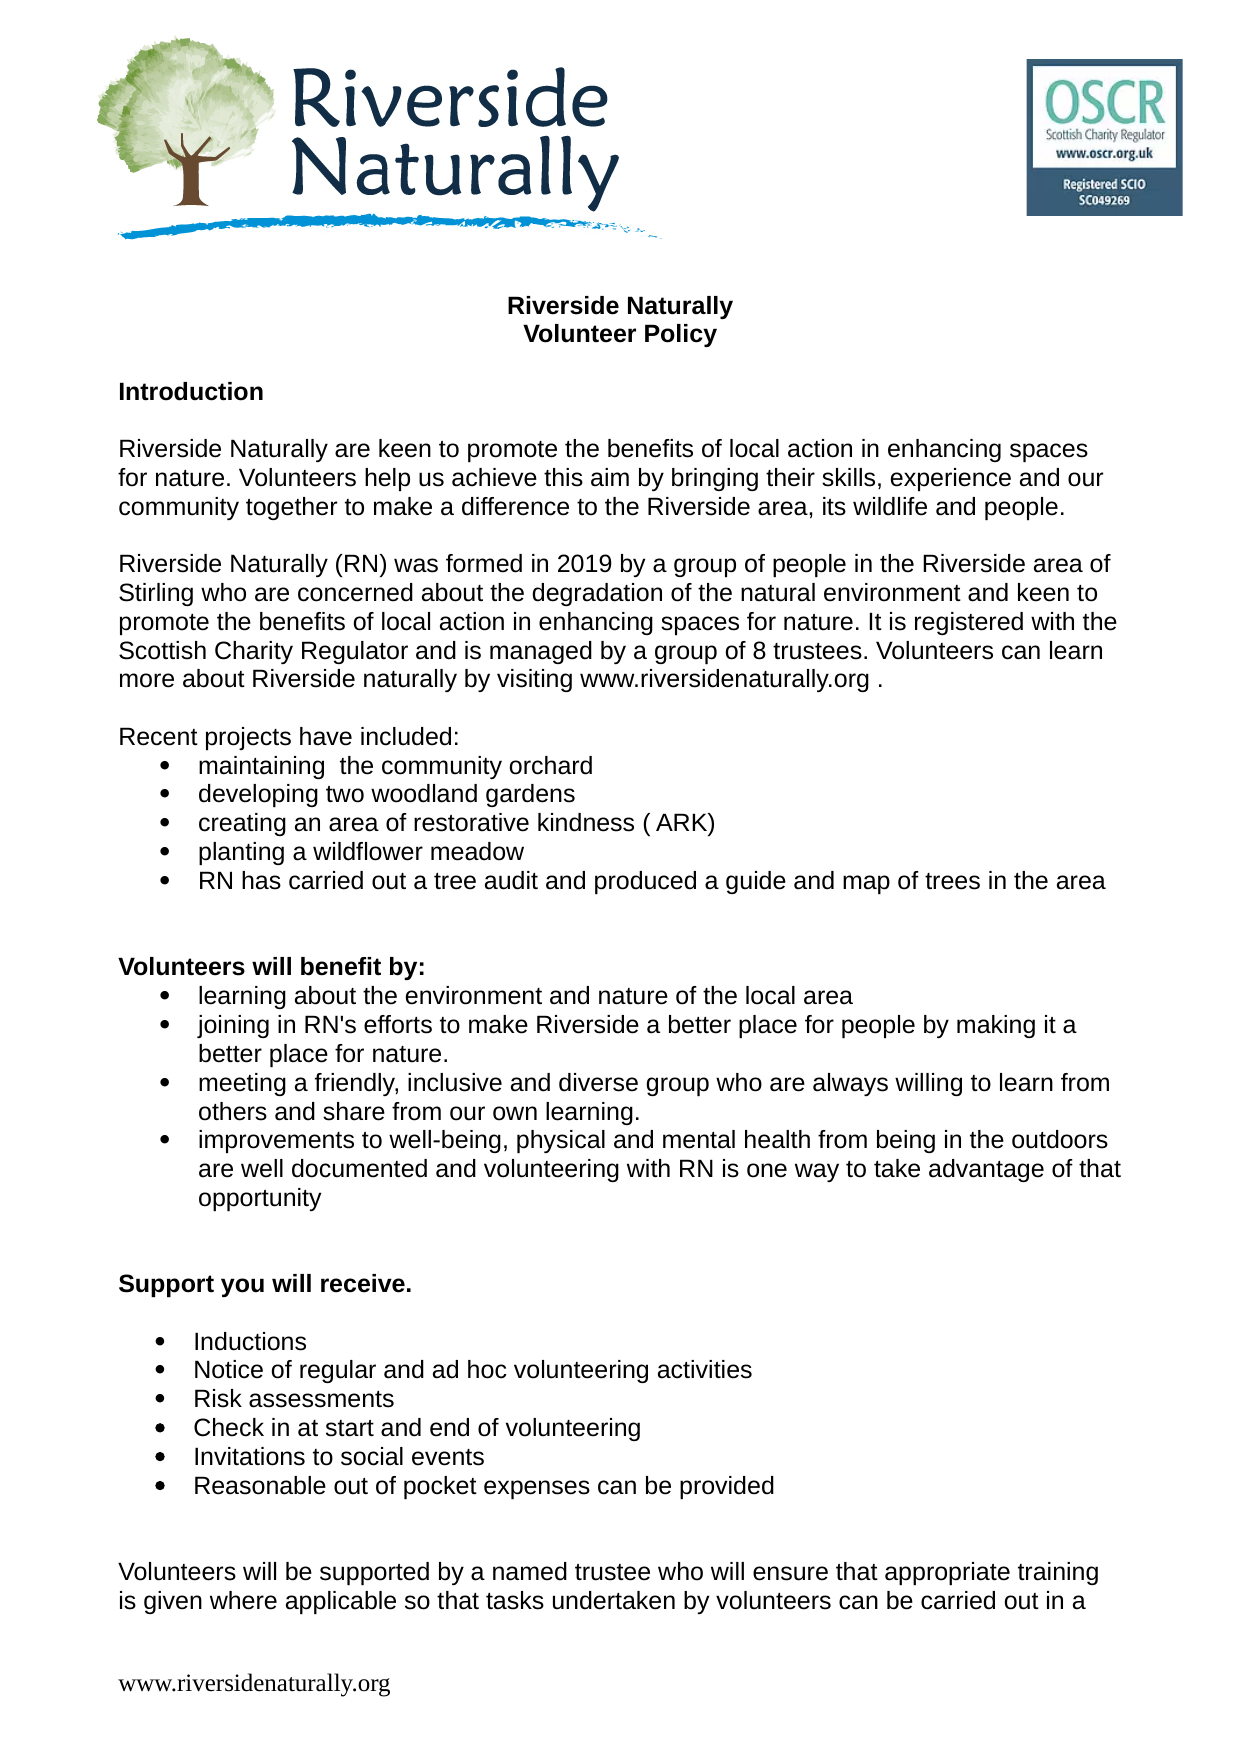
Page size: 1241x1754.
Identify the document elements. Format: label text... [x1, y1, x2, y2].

list Reasonable out of pocket expenses can be provided [156, 1471, 1122, 1500]
text Riverside Naturally (RN) was formed in 2019 by a group of people in the Riverside area of Stirling who are concerned about the degradation of the natural environment and keen to promote the benefits of local action in enhancing spaces for nature. It is registered with the Scottish Charity Regulator and is managed by a group of 8 trustees. Volunteers can learn more about Riverside naturally by visiting www.riversidenaturally.org . [118, 549, 1122, 693]
list RN has carried out a tree audit and produced a guide and map of trees in the area [160, 866, 1122, 895]
list developing two woodland gardens [160, 779, 1122, 808]
list planting a wildflower meadow [160, 837, 1122, 866]
text Support you will receive. [118, 1269, 1122, 1298]
list Notice of regular and ad hoc volunteering activities [156, 1355, 1122, 1384]
text Riverside Naturally [118, 291, 1122, 319]
picture [96, 35, 675, 241]
text Recent projects have included: [118, 722, 1122, 751]
list Check in at start and end of volunteering [156, 1413, 1122, 1442]
text Volunteers will benefit by: [118, 952, 1122, 981]
text Volunteer Policy [118, 319, 1122, 348]
list maintaining the community orchard [160, 751, 1122, 779]
list meeting a friendly, inclusive and diverse group who are always willing to learn from others and share from our own learning. [160, 1068, 1122, 1125]
list creating an area of restorative kindness ( ARK) [160, 808, 1122, 837]
picture [1026, 59, 1183, 216]
text Riverside Naturally are keen to promote the benefits of local action in enhancing spaces for nature. Volunteers help us achieve this aim by bringing their skills, experience and our community together to make a difference to the Riverside area, its wildlife and people. [118, 434, 1122, 521]
list Risk assessments [156, 1384, 1122, 1413]
text Introduction [118, 377, 1122, 406]
list learning about the environment and nature of the local area [160, 981, 1122, 1010]
list Inductions [156, 1327, 1122, 1355]
list joining in RN's efforts to make Riverside a better place for people by making it a better place for nature. [160, 1010, 1122, 1068]
list Invitations to social events [156, 1442, 1122, 1471]
list improvements to well-being, physical and mental health from being in the outdoors are well documented and volunteering with RN is one way to take advantage of that opportunity [160, 1125, 1122, 1212]
